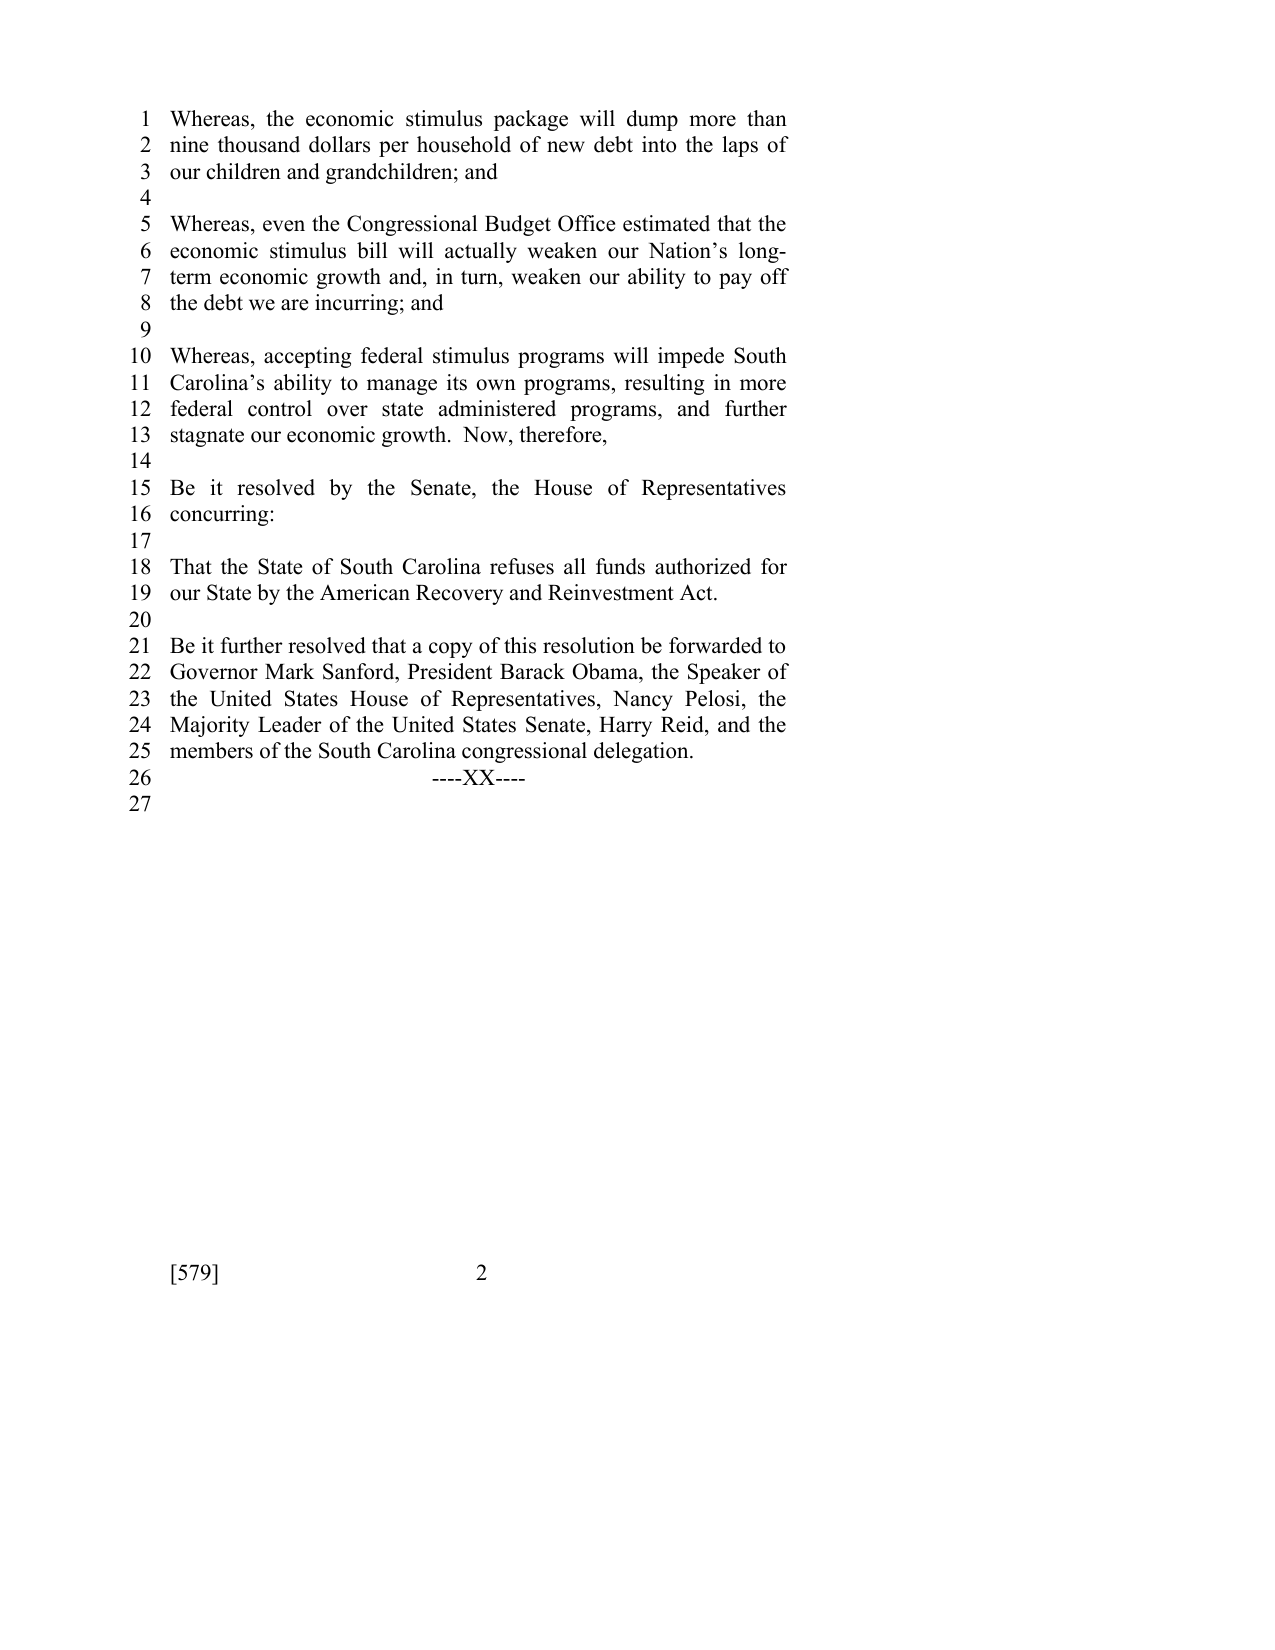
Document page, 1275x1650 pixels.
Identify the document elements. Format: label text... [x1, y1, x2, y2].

text ----XX---- [169, 764, 787, 790]
text Be it resolved by the Senate, the House of Representatives concurring: [169, 474, 787, 527]
text Whereas, the economic stimulus package will dump more than nine thousand dollars per household of new debt into the laps of our children and grandchildren; and [169, 105, 787, 184]
text Be it further resolved that a copy of this resolution be forwarded to Governor Mark Sanford, President Barack Obama, the Speaker of the United States House of Representatives, Nancy Pelosi, the Majority Leader of the United States Senate, Harry Reid, and the members of the South Carolina congressional delegation. [169, 632, 787, 764]
text That the State of South Carolina refuses all funds authorized for our State by the American Recovery and Reinvestment Act. [169, 553, 787, 606]
text Whereas, accepting federal stimulus programs will impede South Carolina’s ability to manage its own programs, resulting in more federal control over state administered programs, and further stagnate our economic growth. Now, therefore, [169, 342, 787, 448]
text Whereas, even the Congressional Budget Office estimated that the economic stimulus bill will actually weaken our Nation’s long-term economic growth and, in turn, weaken our ability to pay off the debt we are incurring; and [169, 210, 787, 316]
